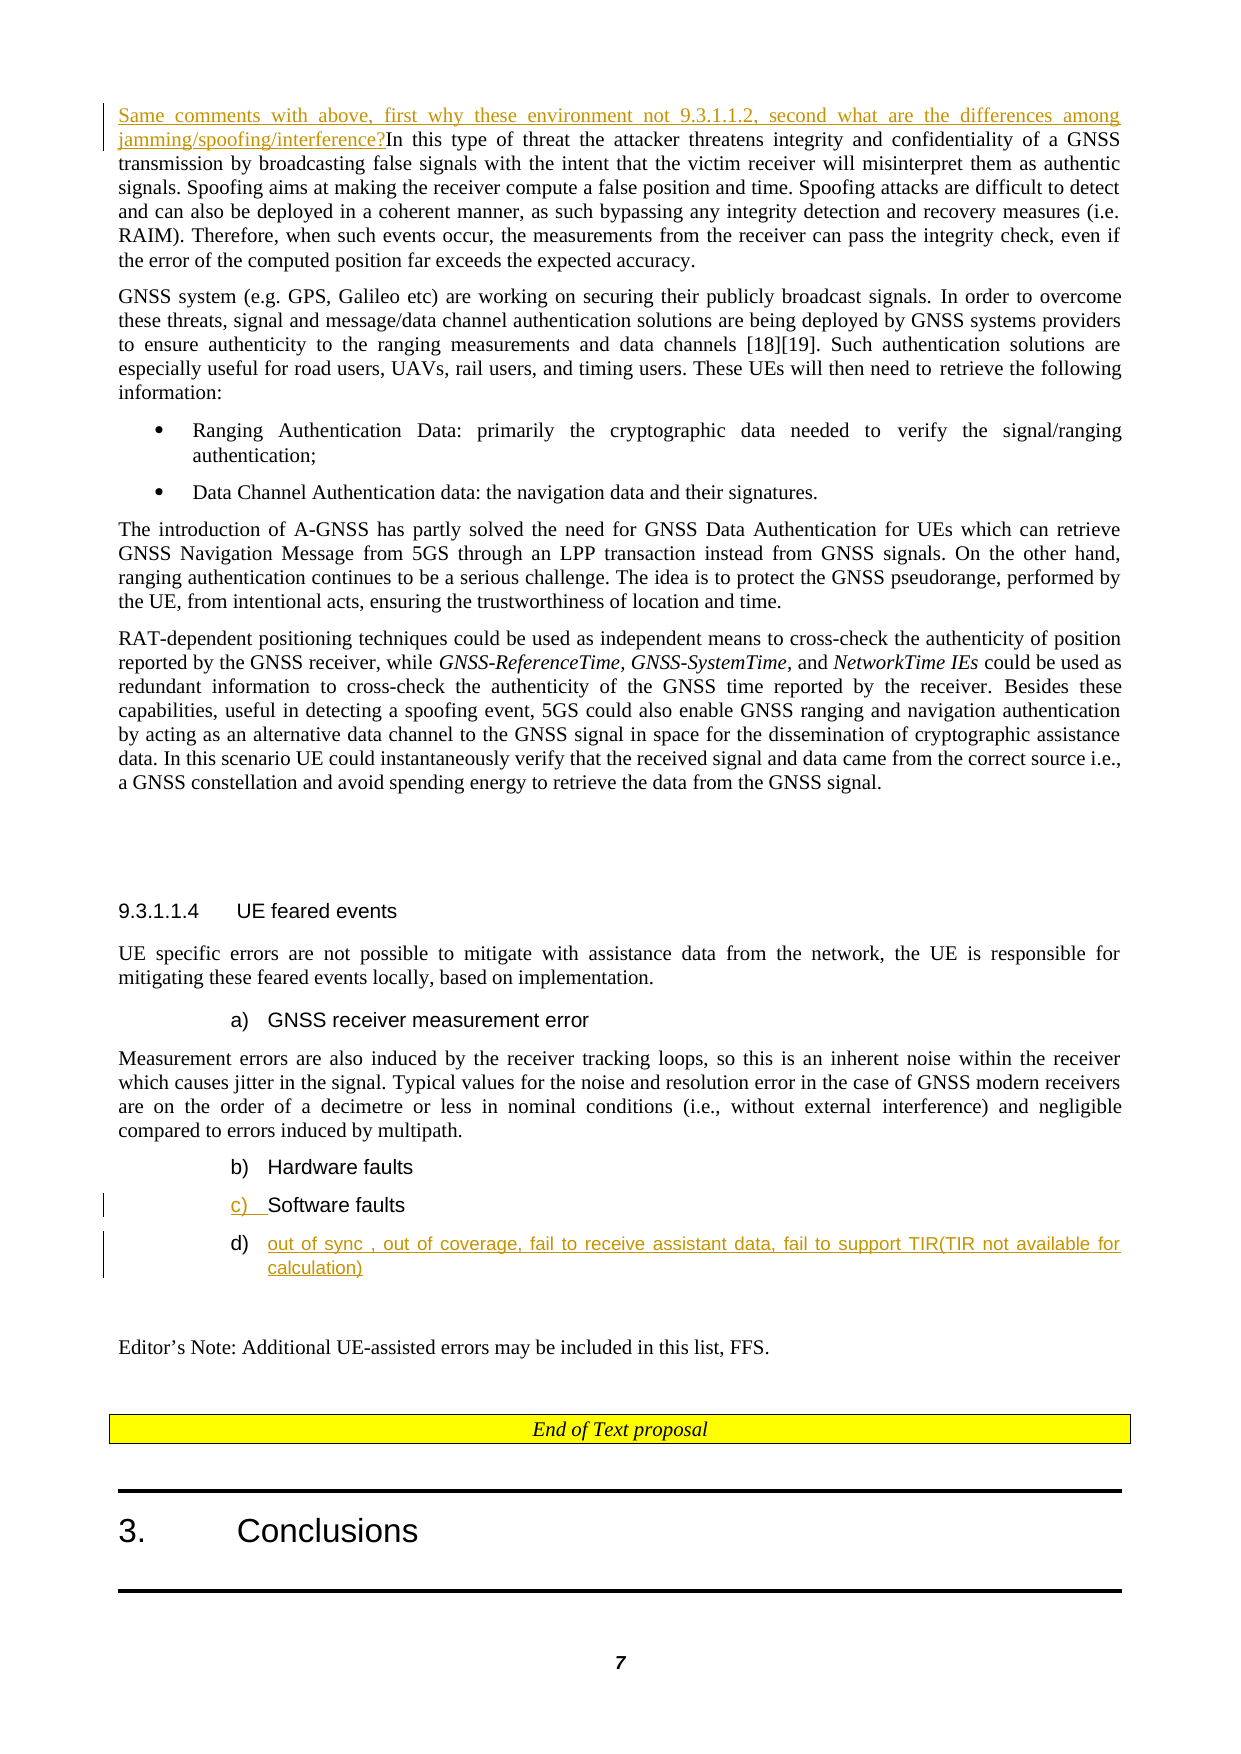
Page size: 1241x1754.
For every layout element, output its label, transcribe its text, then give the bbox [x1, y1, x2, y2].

text The introduction of A-GNSS has partly solved the need for GNSS Data Authentication for UEs which can retrieve GNSS Navigation Message from 5GS through an LPP transaction instead from GNSS signals. On the other hand, ranging authentication continues to be a serious challenge. The idea is to protect the GNSS pseudorange, performed by the UE, from intentional acts, ensuring the trustworthiness of location and time. [118, 517, 1122, 613]
text GNSS system (e.g. GPS, Galileo etc) are working on securing their publicly broadcast signals. In order to overcome these threats, signal and message/data channel authentication solutions are being deployed by GNSS systems providers to ensure authenticity to the ranging measurements and data channels [18][19]. Such authentication solutions are especially useful for road users, UAVs, rail users, and timing users. These UEs will then need to retrieve the following information: [118, 284, 1122, 404]
text End of Text proposal [110, 1415, 1130, 1443]
subtitle 3. Conclusions [118, 1511, 1122, 1550]
text Editor’s Note: Additional UE-assisted errors may be included in this list, FFS. [118, 1335, 1122, 1359]
list Hardware faults [230, 1155, 1122, 1179]
list Ranging Authentication Data: primarily the cryptographic data needed to verify the signal/ranging authentication; [155, 417, 1122, 467]
list GNSS receiver measurement error [230, 1008, 1122, 1032]
text RAT-dependent positioning techniques could be used as independent means to cross-check the authenticity of position reported by the GNSS receiver, while GNSS-ReferenceTime, GNSS-SystemTime, and NetworkTime IEs could be used as redundant information to cross-check the authenticity of the GNSS time reported by the receiver. Besides these capabilities, useful in detecting a spoofing event, 5GS could also enable GNSS ranging and navigation authentication by acting as an alternative data channel to the GNSS signal in space for the dissemination of cryptographic assistance data. In this scenario UE could instantaneously verify that the received signal and data came from the correct source i.e., a GNSS constellation and avoid spending energy to retrieve the data from the GNSS signal. [118, 626, 1122, 794]
list Software faults [230, 1193, 1122, 1217]
text In this type of threat the attacker threatens integrity and confidentiality of a GNSS transmission by broadcasting false signals with the intent that the victim receiver will misinterpret them as authentic signals. Spoofing aims at making the receiver compute a false position and time. Spoofing attacks are difficult to detect and can also be deployed in a coherent manner, as such bypassing any integrity detection and recovery measures (i.e. RAIM). Therefore, when such events occur, the measurements from the receiver can pass the integrity check, even if the error of the computed position far exceeds the expected accuracy. [118, 103, 1122, 272]
text Measurement errors are also induced by the receiver tracking loops, so this is an inherent noise within the receiver which causes jitter in the signal. Typical values for the noise and resolution error in the case of GNSS modern receivers are on the order of a decimetre or less in nominal conditions (i.e., without external interference) and negligible compared to errors induced by multipath. [118, 1046, 1122, 1142]
text UE specific errors are not possible to mitigate with assistance data from the network, the UE is responsible for mitigating these feared events locally, based on implementation. [118, 941, 1122, 989]
list Data Channel Authentication data: the navigation data and their signatures. [155, 479, 1122, 504]
text 9.3.1.1.4 UE feared events [118, 898, 1122, 922]
